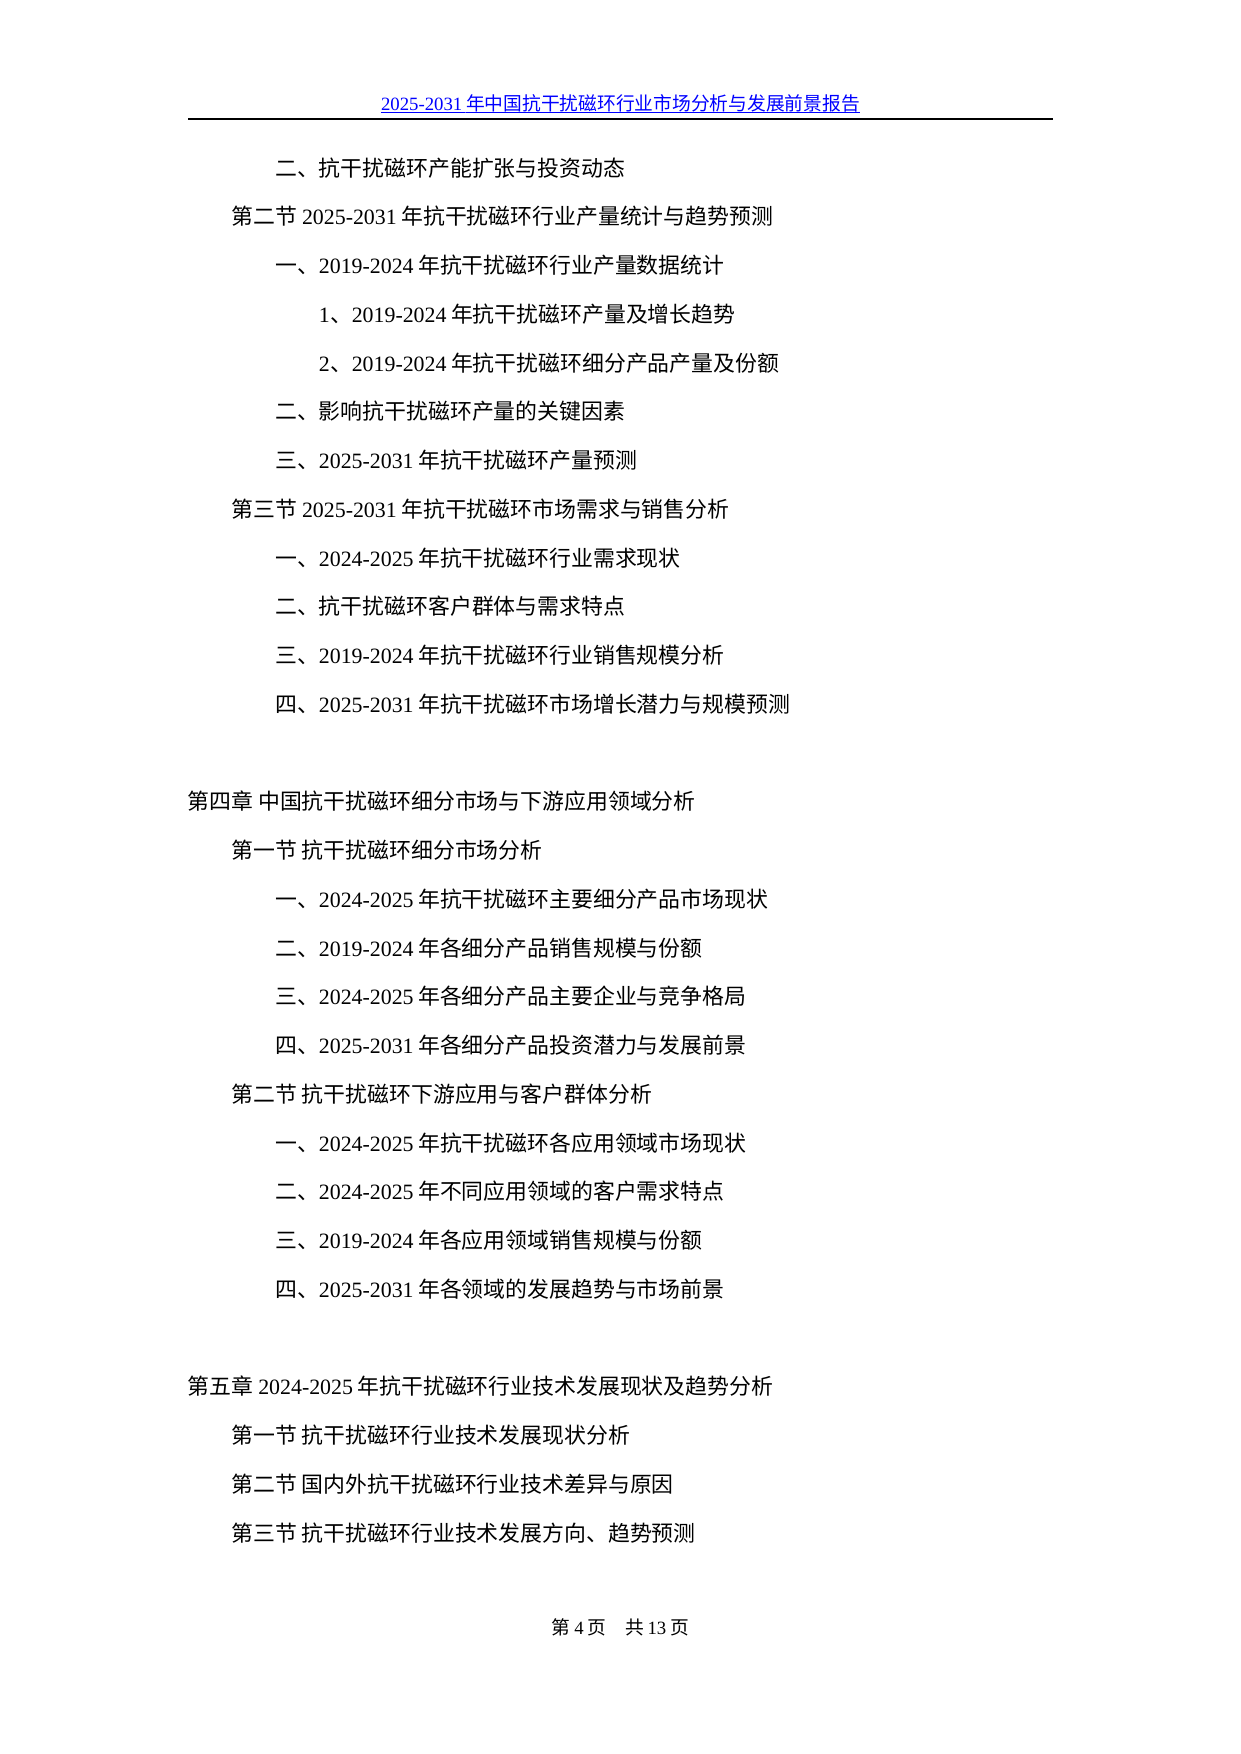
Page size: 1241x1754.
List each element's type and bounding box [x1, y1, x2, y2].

text [187, 150, 1053, 1548]
